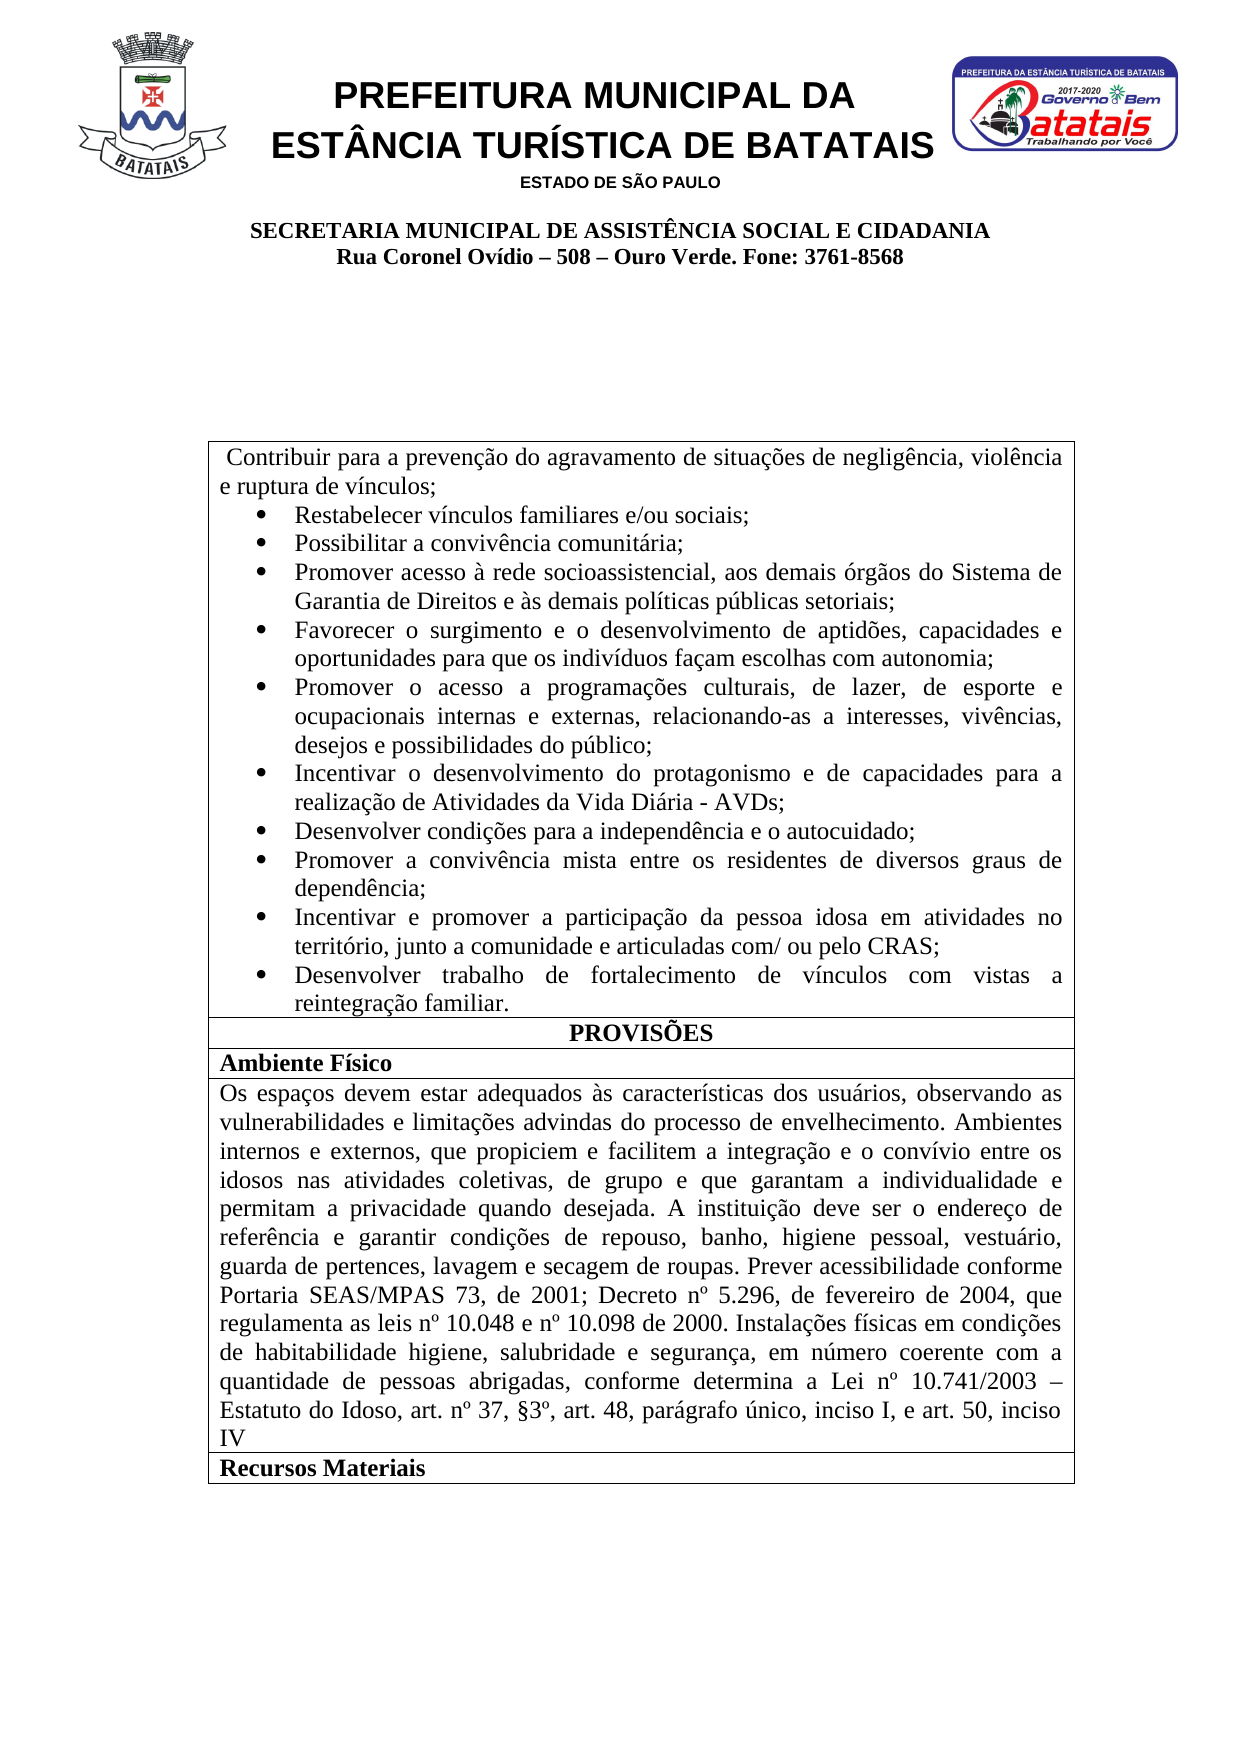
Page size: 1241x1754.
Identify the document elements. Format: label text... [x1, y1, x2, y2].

table_cell Os espaços devem estar adequados às características dos usuários, observando as vulnerabilidades e limitações advindas do processo de envelhecimento. Ambientes internos e externos, que propiciem e facilitem a integração e o convívio entre os idosos nas atividades coletivas, de grupo e que garantam a individualidade e permitam a privacidade quando desejada. A instituição deve ser o endereço de referência e garantir condições de repouso, banho, higiene pessoal, vestuário, guarda de pertences, lavagem e secagem de roupas. Prever acessibilidade conforme Portaria SEAS/MPAS 73, de 2001; Decreto nº 5.296, de fevereiro de 2004, que regulamenta as leis nº 10.048 e nº 10.098 de 2000. Instalações físicas em condições de habitabilidade higiene, salubridade e segurança, em número coerente com a quantidade de pessoas abrigadas, conforme determina a Lei nº 10.741/2003 – Estatuto do Idoso, art. nº 37, §3º, art. 48, parágrafo único, inciso I, e art. 50, inciso IV [209, 1079, 1074, 1452]
table_cell Recursos Materiais [209, 1453, 1074, 1482]
picture [78, 32, 227, 179]
table_cell Ambiente Físico [209, 1049, 1074, 1077]
picture [951, 51, 1179, 158]
table_cell PROVISÕES [209, 1018, 1074, 1047]
